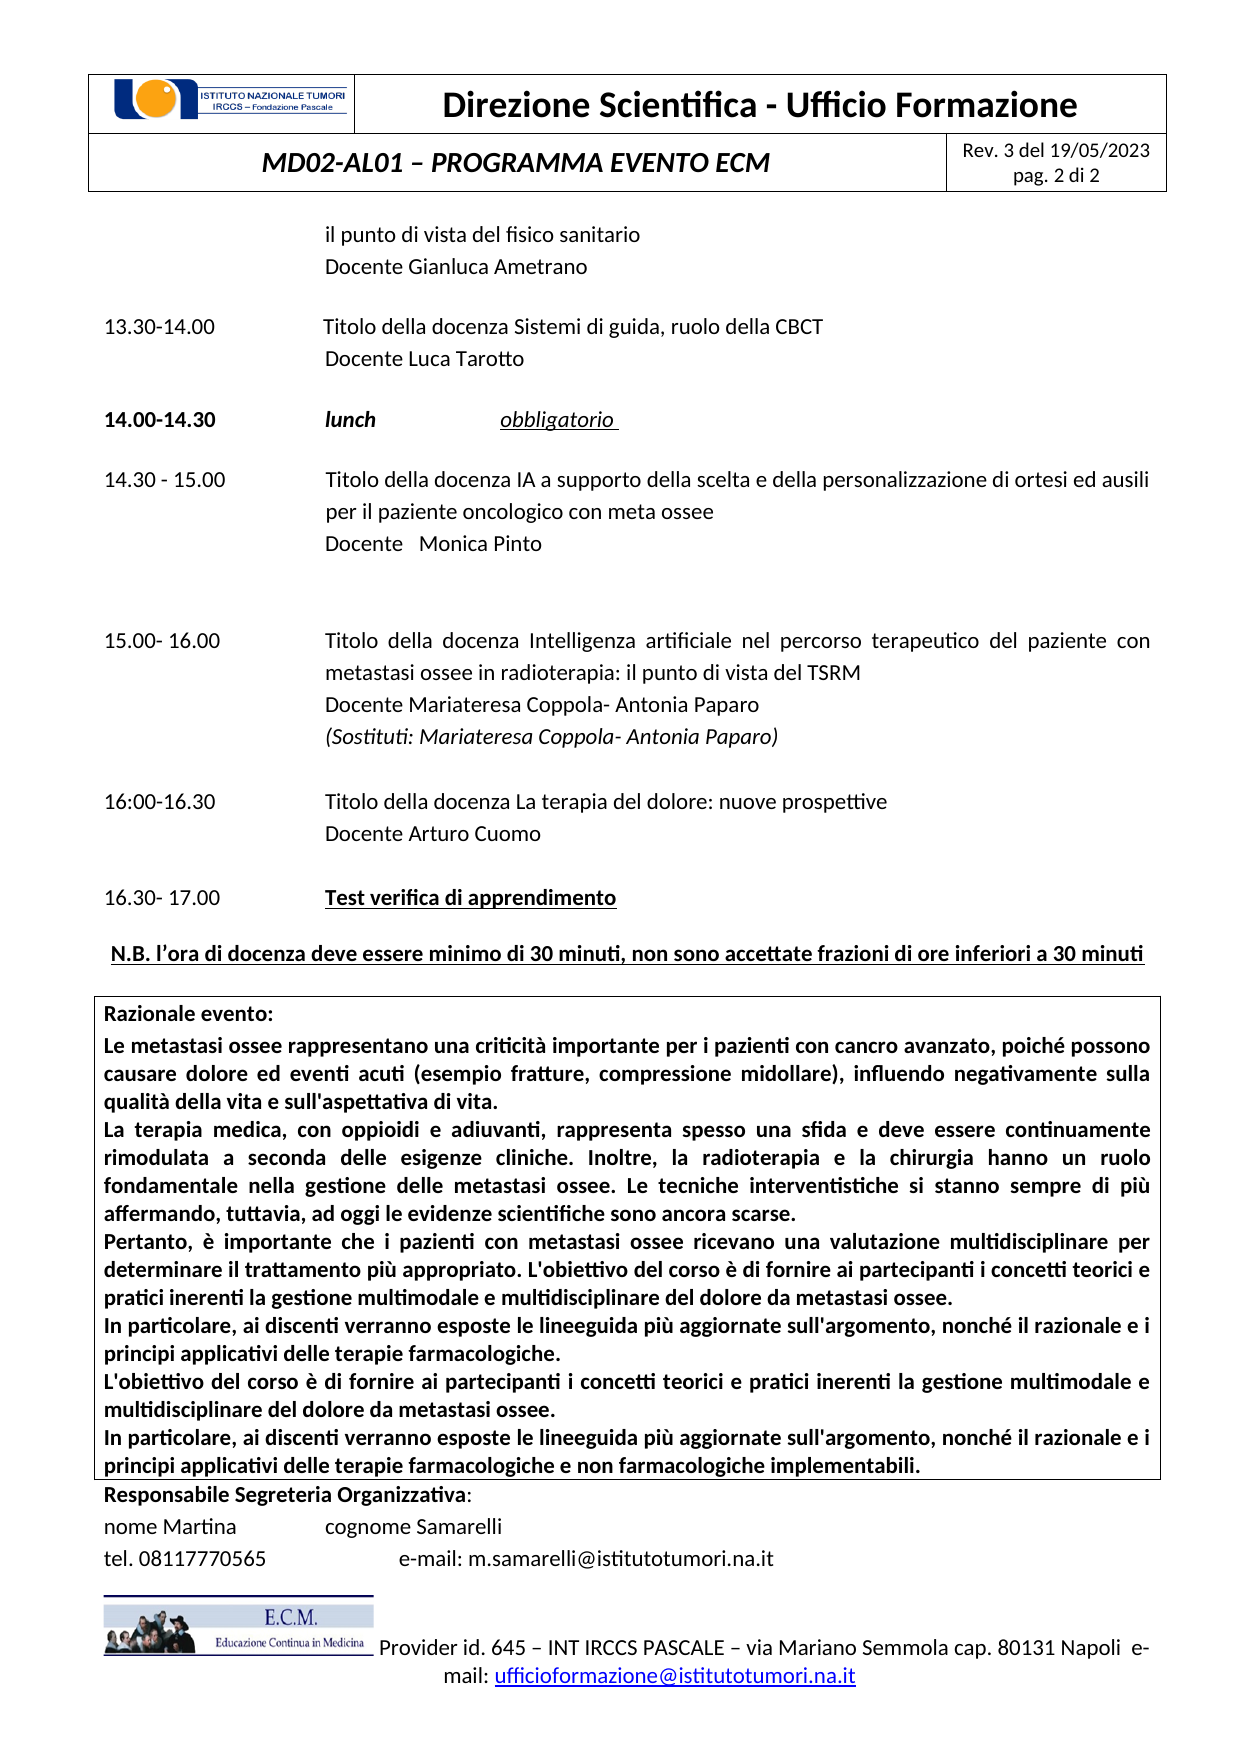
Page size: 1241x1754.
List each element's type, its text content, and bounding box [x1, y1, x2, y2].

text 13.30-14.00 Titolo della docenza Sistemi di guida, ruolo della CBCT [103, 312, 1152, 340]
text 16.30- 17.00 Test verifica di apprendimento [103, 883, 1152, 911]
text La terapia medica, con oppioidi e adiuvanti, rappresenta spesso una sfida e deve essere continuamente rimodulata a seconda delle esigenze cliniche. Inoltre, la radioterapia e la chirurgia hanno un ruolo fondamentale nella gestione delle metastasi ossee. Le tecniche interventistiche si stanno sempre di più affermando, tuttavia, ad oggi le evidenze scientifiche sono ancora scarse. [103, 1115, 1152, 1227]
text Responsabile Segreteria Organizzativa: [103, 1480, 1152, 1508]
text Docente Luca Tarotto [118, 344, 1152, 373]
text In particolare, ai discenti verranno esposte le lineeguida più aggiornate sull'argomento, nonché il razionale e i principi applicativi delle terapie farmacologiche e non farmacologiche implementabili. [95, 1420, 1160, 1479]
text Docente Mariateresa Coppola- Antonia Paparo [118, 690, 1152, 718]
text 16:00-16.30 Titolo della docenza La terapia del dolore: nuove prospettive [103, 787, 1152, 815]
text tel. 08117770565 e-mail: m.samarelli@istitutotumori.na.it [103, 1544, 1152, 1573]
text nome Martina cognome Samarelli [103, 1512, 1152, 1540]
picture [114, 79, 354, 120]
text 14.30 - 15.00 Titolo della docenza IA a supporto della scelta e della personalizzazione di ortesi ed ausili per il paziente oncologico con meta ossee [103, 465, 1152, 525]
text (Sostituti: Mariateresa Coppola- Antonia Paparo) [118, 722, 1152, 751]
text Razionale evento: [95, 997, 1160, 1027]
text Docente Monica Pinto [118, 529, 1152, 557]
text Docente Gianluca Ametrano [118, 252, 1152, 280]
text Pertanto, è importante che i pazienti con metastasi ossee ricevano una valutazione multidisciplinare per determinare il trattamento più appropriato. L'obiettivo del corso è di fornire ai partecipanti i concetti teorici e pratici inerenti la gestione multimodale e multidisciplinare del dolore da metastasi ossee. [103, 1227, 1152, 1311]
text 14.00-14.30 lunch obbligatorio [103, 405, 1152, 433]
text Le metastasi ossee rappresentano una criticità importante per i pazienti con cancro avanzato, poiché possono causare dolore ed eventi acuti (esempio fratture, compressione midollare), influendo negativamente sulla qualità della vita e sull'aspettativa di vita. [95, 1028, 1160, 1115]
text Docente Arturo Cuomo [118, 819, 1152, 847]
text In particolare, ai discenti verranno esposte le lineeguida più aggiornate sull'argomento, nonché il razionale e i principi applicativi delle terapie farmacologiche. [103, 1311, 1152, 1367]
text il punto di vista del fisico sanitario [251, 220, 1152, 248]
text L'obiettivo del corso è di fornire ai partecipanti i concetti teorici e pratici inerenti la gestione multimodale e multidisciplinare del dolore da metastasi ossee. [103, 1367, 1152, 1420]
text N.B. l’ora di docenza deve essere minimo di 30 minuti, non sono accettate frazioni di ore inferiori a 30 minuti [103, 939, 1152, 967]
picture [103, 1595, 374, 1656]
text 15.00- 16.00 Titolo della docenza Intelligenza artificiale nel percorso terapeutico del paziente con metastasi ossee in radioterapia: il punto di vista del TSRM [103, 626, 1152, 686]
